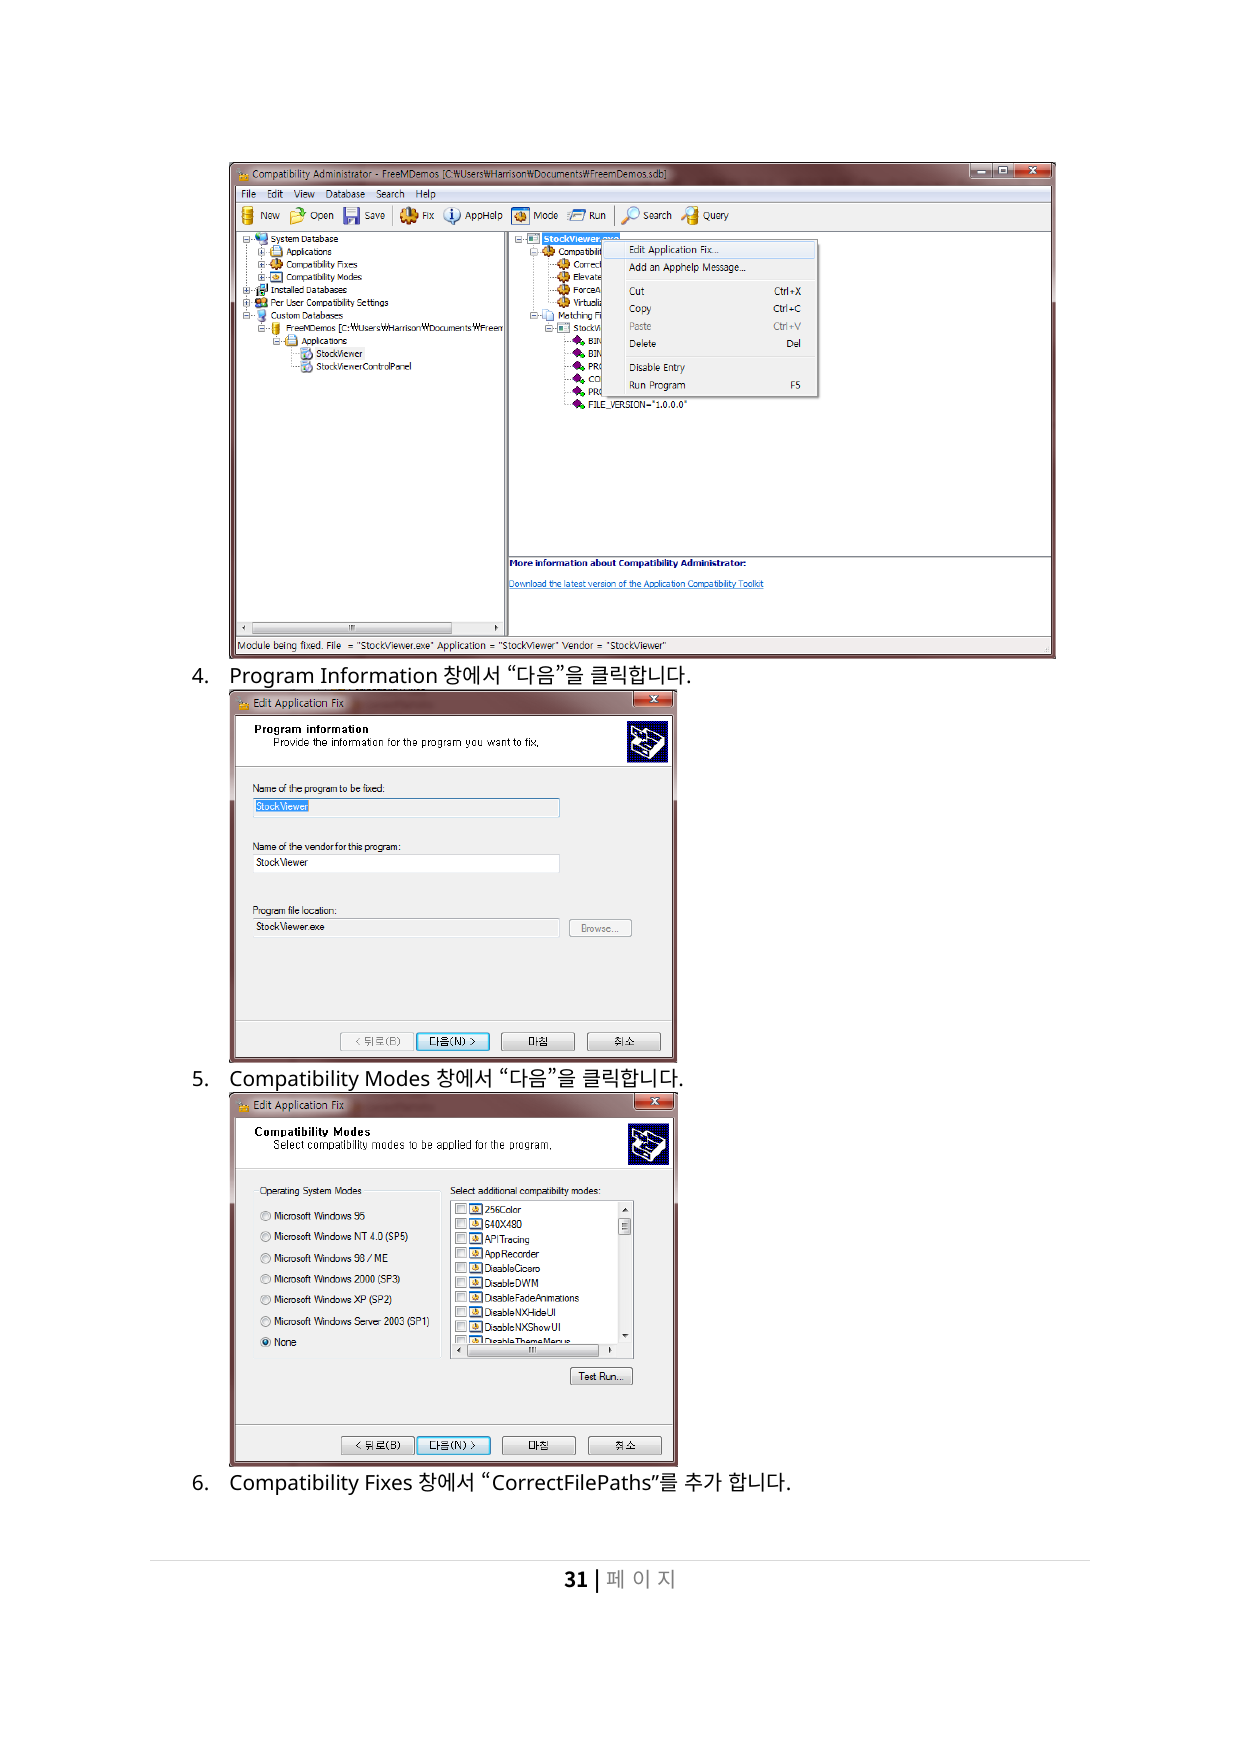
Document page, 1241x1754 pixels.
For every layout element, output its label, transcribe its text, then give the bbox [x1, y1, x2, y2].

picture [229, 689, 678, 1063]
list Compatibility Fixes 창에서 “CorrectFilePaths”를 추가 합니다. [192, 1466, 1090, 1496]
picture [229, 1092, 678, 1467]
list Compatibility Modes 창에서 “다음”을 클릭합니다. [192, 1063, 1090, 1093]
list Program Information 창에서 “다음”을 클릭합니다. [192, 659, 1090, 689]
picture [229, 162, 1056, 659]
